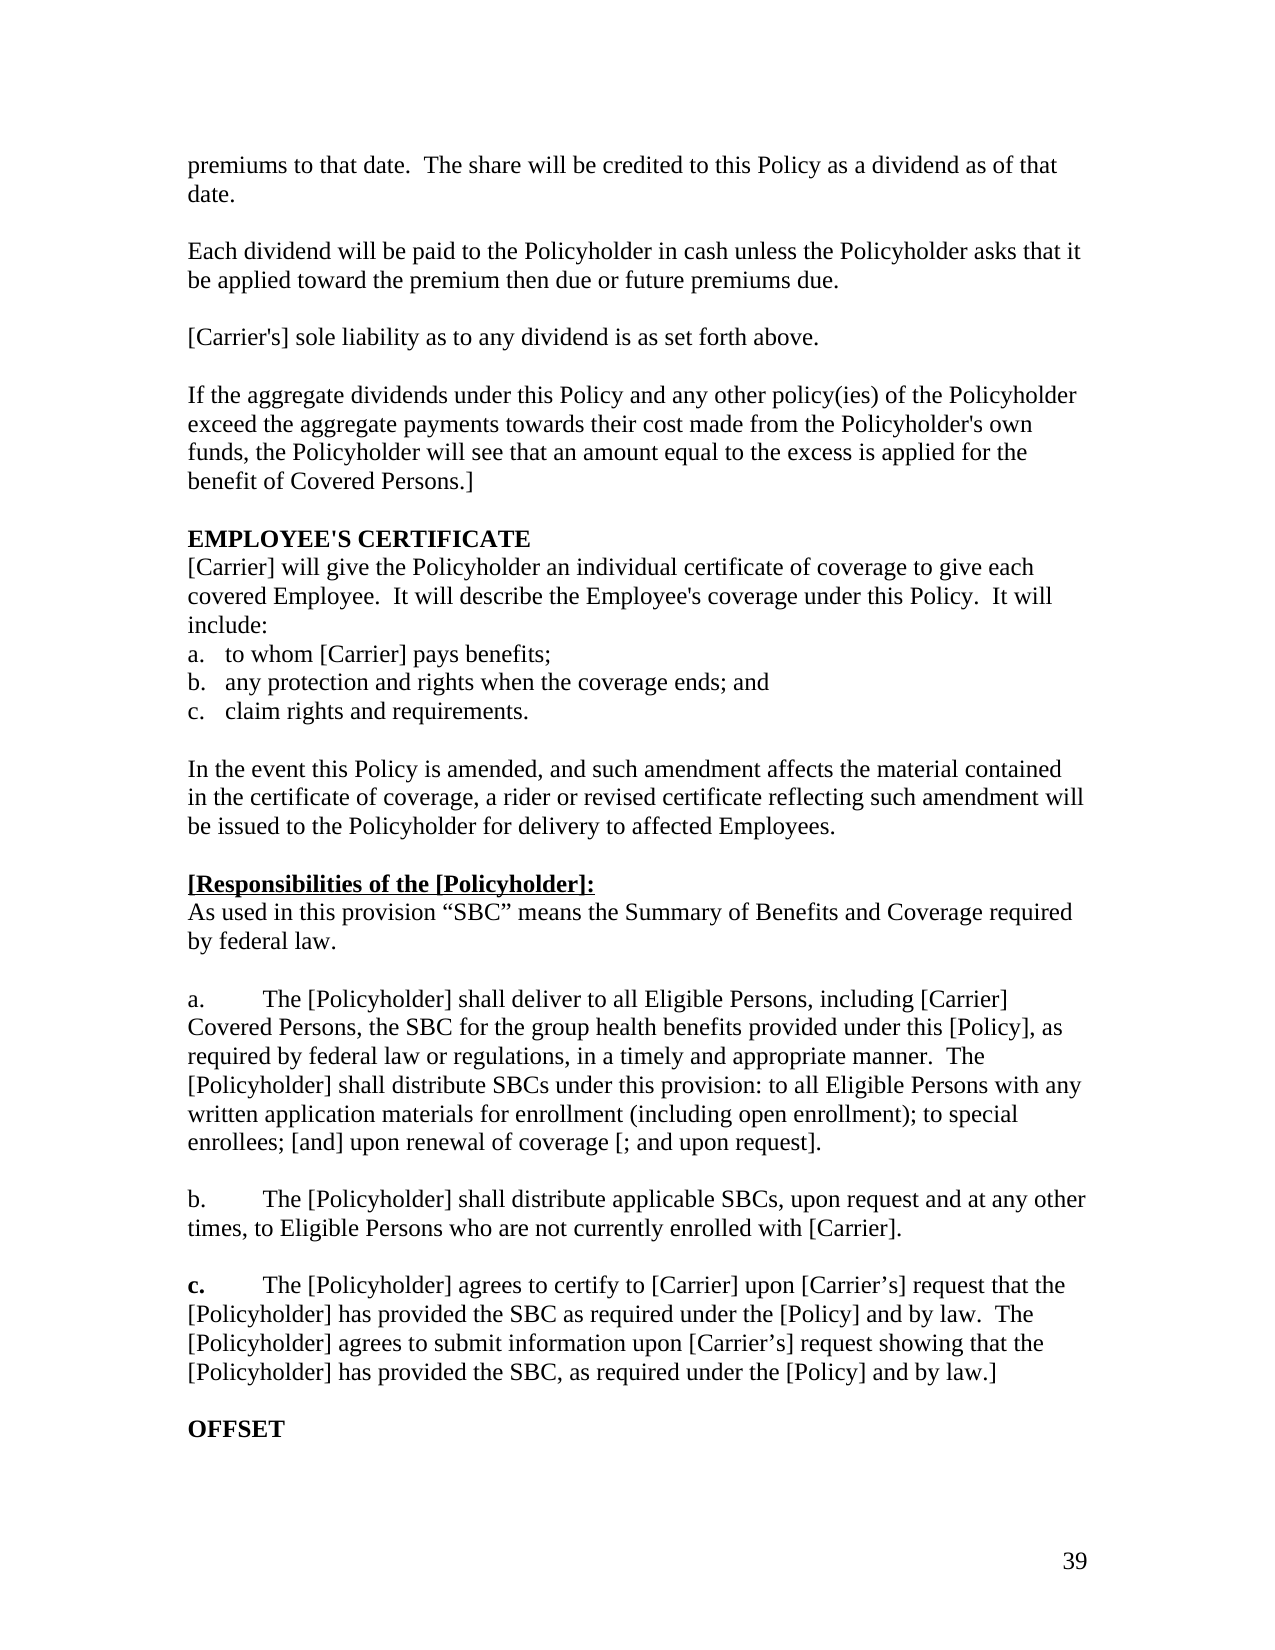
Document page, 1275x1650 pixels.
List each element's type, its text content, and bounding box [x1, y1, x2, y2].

text In the event this Policy is amended, and such amendment affects the material contained in the certificate of coverage, a rider or revised certificate reflecting such amendment will be issued to the Policyholder for delivery to affected Employees. [187, 754, 1087, 840]
text a. The [Policyholder] shall deliver to all Eligible Persons, including [Carrier] Covered Persons, the SBC for the group health benefits provided under this [Policy], as required by federal law or regulations, in a timely and appropriate manner. The [Policyholder] shall distribute SBCs under this provision: to all Eligible Persons with any written application materials for enrollment (including open enrollment); to special enrollees; [and] upon renewal of coverage [; and upon request]. [187, 984, 1087, 1184]
list to whom [Carrier] pays benefits; [187, 639, 1087, 667]
text EMPLOYEE'S CERTIFICATE [187, 524, 1087, 552]
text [187, 150, 1087, 207]
text Each dividend will be paid to the Policyholder in cash unless the Policyholder asks that it be applied toward the premium then due or future premiums due. [187, 236, 1087, 294]
text [Responsibilities of the [Policyholder]: As used in this provision “SBC” means the Summary of Benefits and Coverage required by federal law. [187, 869, 1087, 955]
text If the aggregate dividends under this Policy and any other policy(ies) of the Policyholder exceed the aggregate payments towards their cost made from the Policyholder's own funds, the Policyholder will see that an amount equal to the excess is applied for the benefit of Covered Persons.] [187, 380, 1087, 495]
text c. The [Policyholder] agrees to certify to [Carrier] upon [Carrier’s] request that the [Policyholder] has provided the SBC as required under the [Policy] and by law. The [Policyholder] agrees to submit information upon [Carrier’s] request showing that the [Policyholder] has provided the SBC, as required under the [Policy] and by law.] [187, 1271, 1087, 1386]
list claim rights and requirements. [187, 696, 1087, 725]
text b. The [Policyholder] shall distribute applicable SBCs, upon request and at any other times, to Eligible Persons who are not currently enrolled with [Carrier]. [187, 1184, 1087, 1242]
list any protection and rights when the coverage ends; and [187, 667, 1087, 696]
text OFFSET [187, 1414, 1087, 1443]
text [Carrier's] sole liability as to any dividend is as set forth above. [187, 322, 1087, 351]
text [Carrier] will give the Policyholder an individual certificate of coverage to give each covered Employee. It will describe the Employee's coverage under this Policy. It will include: [187, 552, 1087, 639]
